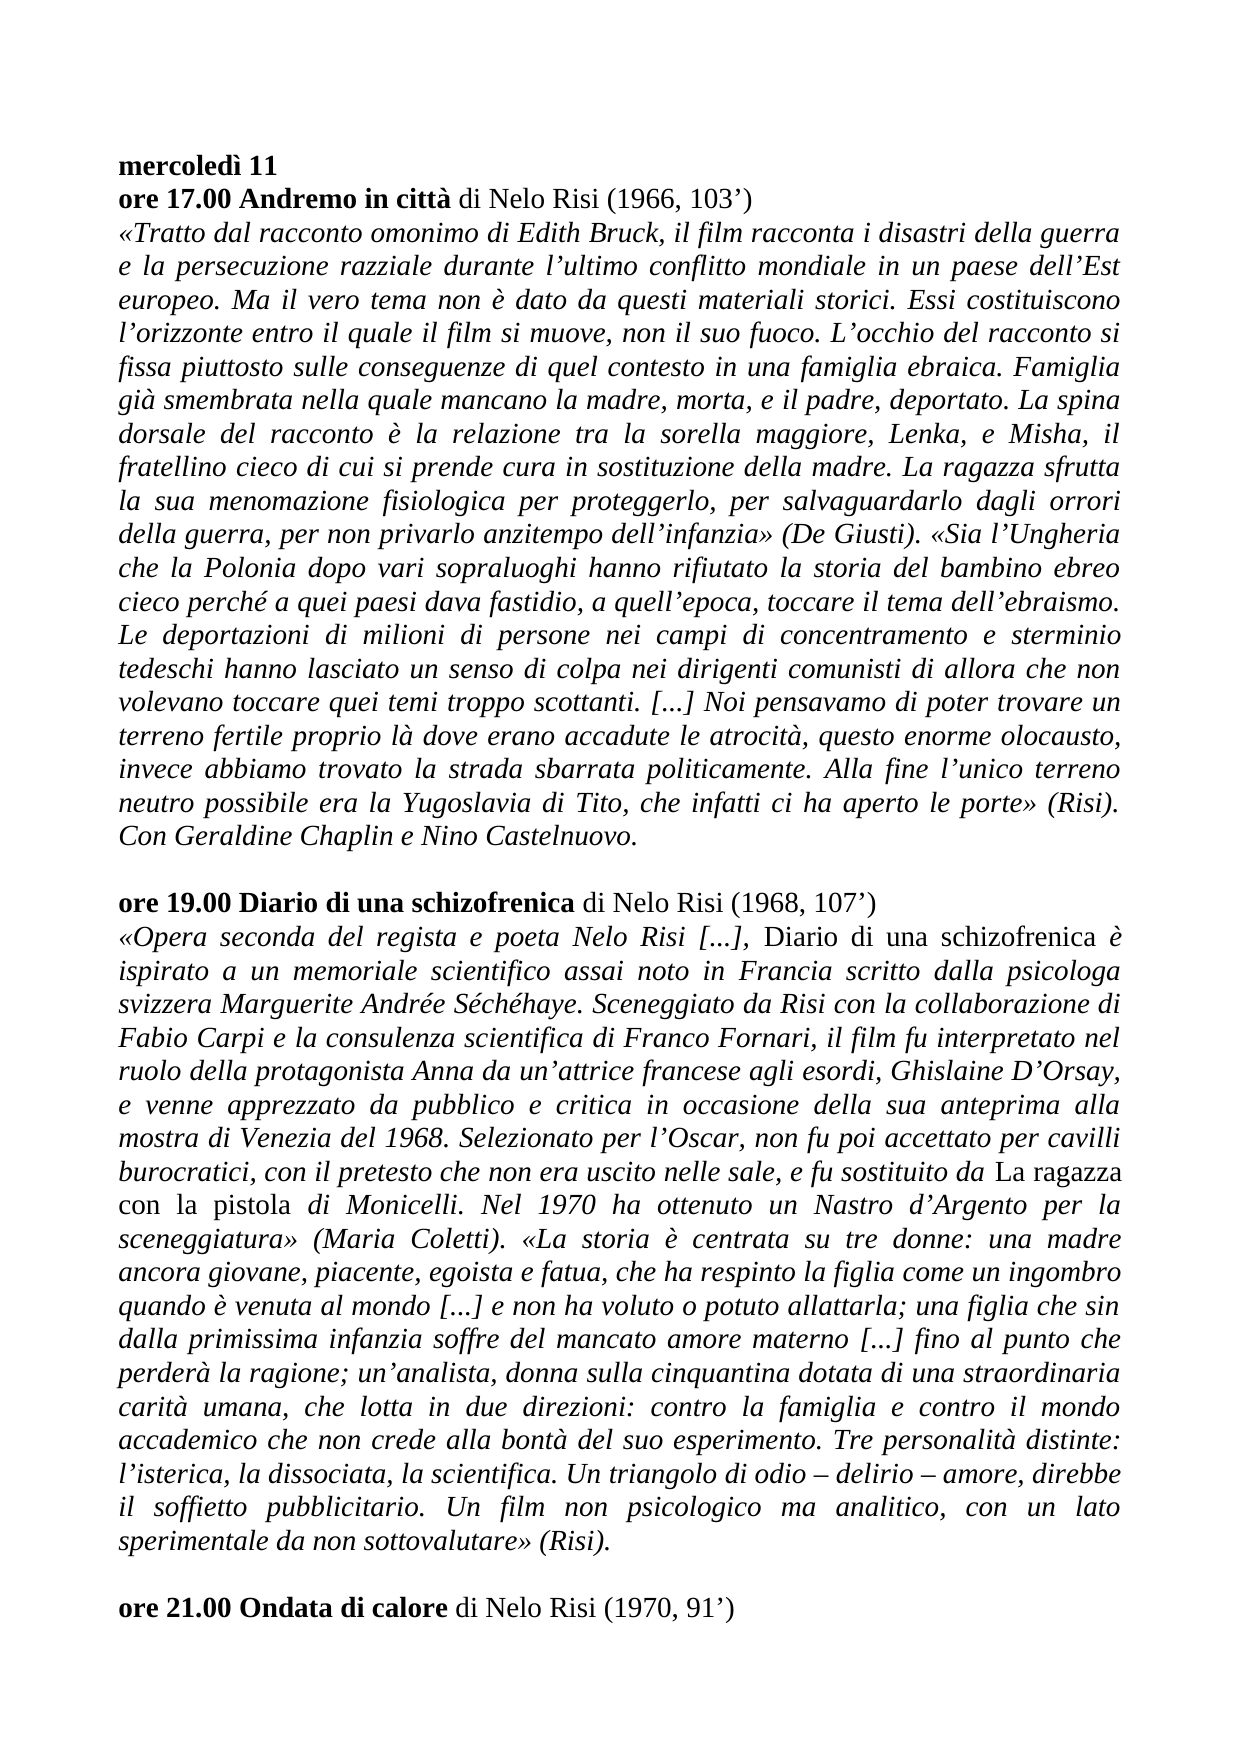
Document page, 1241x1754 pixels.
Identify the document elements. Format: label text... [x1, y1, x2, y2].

text ore 19.00 Diario di una schizofrenica di Nelo Risi (1968, 107’) [118, 886, 1122, 919]
text mercoledì 11 [118, 148, 1122, 181]
text «Tratto dal racconto omonimo di Edith Bruck, il film racconta i disastri della guerra e la persecuzione razziale durante l’ultimo conflitto mondiale in un paese dell’Est europeo. Ma il vero tema non è dato da questi materiali storici. Essi costituiscono l’orizzonte entro il quale il film si muove, non il suo fuoco. L’occhio del racconto si fissa piuttosto sulle conseguenze di quel contesto in una famiglia ebraica. Famiglia già smembrata nella quale mancano la madre, morta, e il padre, deportato. La spina dorsale del racconto è la relazione tra la sorella maggiore, Lenka, e Misha, il fratellino cieco di cui si prende cura in sostituzione della madre. La ragazza sfrutta la sua menomazione fisiologica per proteggerlo, per salvaguardarlo dagli orrori della guerra, per non privarlo anzitempo dell’infanzia» (De Giusti). «Sia l’Ungheria che dopo vari sopraluoghi hanno rifiutato la storia del bambino ebreo cieco perché a quei paesi dava fastidio, a quell’epoca, toccare il tema dell’ebraismo. Le deportazioni di milioni di persone nei campi di concentramento e sterminio tedeschi hanno lasciato un senso di colpa nei dirigenti comunisti di allora che non volevano toccare quei temi troppo scottanti. [...] Noi pensavamo di poter trovare un terreno fertile proprio là dove erano accadute le atrocità, questo enorme olocausto, invece abbiamo trovato la strada sbarrata politicamente. Alla fine l’unico terreno neutro possibile era di Tito, che infatti ci ha aperto le porte» (Risi). Con Geraldine Chaplin e Nino Castelnuovo. [118, 215, 1122, 852]
text ore 17.00 Andremo in città di Nelo Risi (1966, ) [118, 181, 1122, 215]
text ore 21.00 Ondata di calore di Nelo Risi (1970, 91’) [118, 1590, 1122, 1623]
text «Opera seconda del regista e poeta Nelo Risi [...], Diario di una schizofrenica è ispirato a un memoriale scientifico assai noto in Francia scritto dalla psicologa svizzera Marguerite Andrée Séchéhaye. Sceneggiato da Risi con la collaborazione di Fabio Carpi e la consulenza scientifica di Franco Fornari, il film fu interpretato nel ruolo della protagonista Anna da un’attrice francese agli esordi, Ghislaine D’Orsay, e venne apprezzato da pubblico e critica in occasione della sua anteprima alla mostra di Venezia del 1968. Selezionato per l’Oscar, non fu poi accettato per cavilli burocratici, con il pretesto che non era uscito nelle sale, e fu sostituito da La ragazza con la pistola di Monicelli. Nel ottenuto un Nastro d’Argento per la sceneggiatura» (Maria Coletti). «La storia è centrata su tre donne: una madre ancora giovane, piacente, egoista e fatua, che ha respinto la figlia come un ingombro quando è venuta al mondo [...] e non ha voluto o potuto allattarla; una figlia che sin dalla primissima infanzia soffre del mancato amore materno [...] fino al punto che perderà la ragione; un’analista, donna sulla cinquantina dotata di una straordinaria carità umana, che lotta in due direzioni: contro la famiglia e contro il mondo accademico che non crede alla bontà del suo esperimento. Tre personalità distinte: l’isterica, la dissociata, la scientifica. Un triangolo di odio – delirio – amore, direbbe il soffietto pubblicitario. Un film non psicologico ma analitico, con un lato sperimentale da non sottovalutare» (Risi). [118, 919, 1122, 1556]
